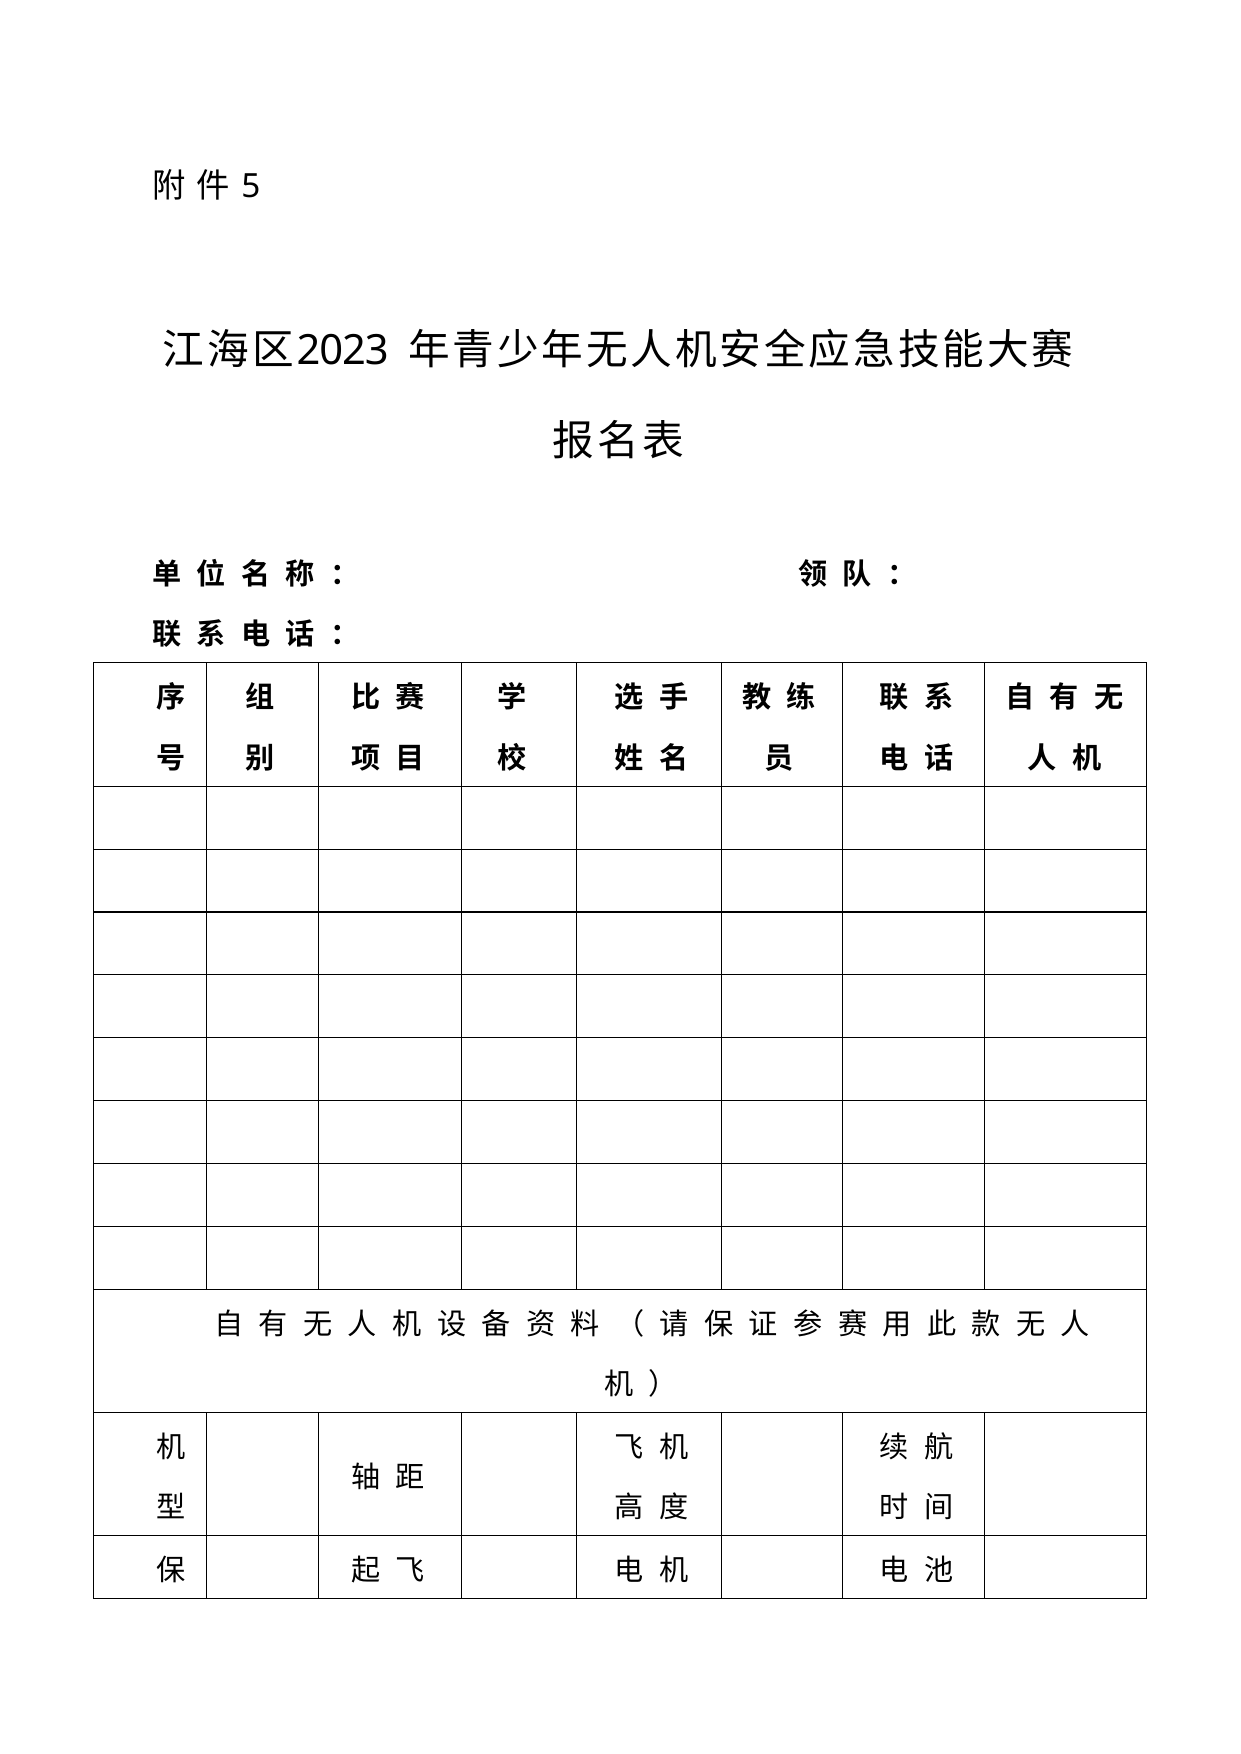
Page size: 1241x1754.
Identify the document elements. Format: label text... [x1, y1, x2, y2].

table_cell [462, 1038, 576, 1100]
table_cell [722, 1413, 842, 1535]
table_cell [94, 913, 206, 974]
table_cell [207, 1101, 318, 1163]
table_cell [319, 787, 461, 848]
table_cell [577, 787, 721, 848]
table_cell [985, 1413, 1146, 1535]
table_cell [319, 1164, 461, 1226]
table_cell [722, 1536, 842, 1598]
table_cell 保护罩 [94, 1536, 206, 1598]
table_cell [843, 1101, 984, 1163]
table_cell 机型 [94, 1413, 206, 1535]
list 附件5 [152, 153, 1088, 213]
table_cell [207, 1413, 318, 1535]
table_cell [985, 787, 1146, 848]
table_cell [462, 1101, 576, 1163]
table_cell 比赛项目 [319, 663, 461, 786]
table_cell [319, 1227, 461, 1289]
table_cell [985, 913, 1146, 974]
table_cell [207, 975, 318, 1037]
table_cell [94, 850, 206, 911]
table_cell 序号 [94, 663, 206, 786]
table_cell [722, 787, 842, 848]
table_cell [462, 787, 576, 848]
table_cell [722, 850, 842, 911]
table_cell [319, 975, 461, 1037]
table_cell [319, 1038, 461, 1100]
table_cell [94, 1101, 206, 1163]
table_cell [462, 1413, 576, 1535]
table_cell [94, 1038, 206, 1100]
table_cell 电机类型 [577, 1536, 721, 1598]
table_cell [577, 1101, 721, 1163]
table_cell [985, 1038, 1146, 1100]
table_cell [722, 1101, 842, 1163]
table_cell [722, 975, 842, 1037]
table_cell [94, 787, 206, 848]
table_cell [577, 850, 721, 911]
table_cell [94, 1227, 206, 1289]
table_cell 联系电话 [843, 663, 984, 786]
table_cell [843, 1227, 984, 1289]
table_cell [207, 1227, 318, 1289]
table_cell 组 别 [207, 663, 318, 786]
table_cell [843, 787, 984, 848]
table_cell [722, 1227, 842, 1289]
table_cell [207, 787, 318, 848]
table_cell [843, 913, 984, 974]
table_cell 续航时间 [843, 1413, 984, 1535]
table_cell [207, 1038, 318, 1100]
table_cell [462, 1227, 576, 1289]
table_cell [577, 913, 721, 974]
table_cell [319, 1101, 461, 1163]
table_cell [319, 913, 461, 974]
table_cell [462, 850, 576, 911]
table_cell [985, 975, 1146, 1037]
table_cell [722, 1164, 842, 1226]
table_cell [843, 1164, 984, 1226]
table_cell 轴距 [319, 1413, 461, 1535]
table_cell [577, 1164, 721, 1226]
table_header 单位名称： 领队： 联系电话： [94, 540, 1147, 662]
table_cell [577, 1038, 721, 1100]
table_cell [985, 1164, 1146, 1226]
table_cell [843, 1038, 984, 1100]
table_cell [577, 975, 721, 1037]
text 江海区2023年青少年无人机安全应急技能大赛报名表 [152, 286, 1088, 467]
table_cell [722, 1038, 842, 1100]
table_cell [462, 1164, 576, 1226]
table_cell [843, 850, 984, 911]
table_cell [207, 850, 318, 911]
table_cell [319, 850, 461, 911]
table_cell 起飞重量 [319, 1536, 461, 1598]
table_cell 学 校 [462, 663, 576, 786]
table_cell 电池类型 [843, 1536, 984, 1598]
table_cell [94, 1164, 206, 1226]
table_cell [985, 1536, 1146, 1598]
table_cell [94, 975, 206, 1037]
table_cell [722, 913, 842, 974]
table_cell 自有无人机设备资料（请保证参赛用此款无人机） [94, 1290, 1146, 1412]
table_cell [985, 1227, 1146, 1289]
table_cell [207, 913, 318, 974]
table_cell [462, 913, 576, 974]
table_cell 自有无人机 [985, 663, 1146, 786]
table_cell [577, 1227, 721, 1289]
table_cell [985, 1101, 1146, 1163]
table_cell [207, 1164, 318, 1226]
table_cell [462, 975, 576, 1037]
table_cell 飞机高度 [577, 1413, 721, 1535]
table_cell 教练员 [722, 663, 842, 786]
table_cell [985, 850, 1146, 911]
table_cell [462, 1536, 576, 1598]
table_cell [207, 1536, 318, 1598]
table_cell [843, 975, 984, 1037]
table_cell 选手姓名 [577, 663, 721, 786]
